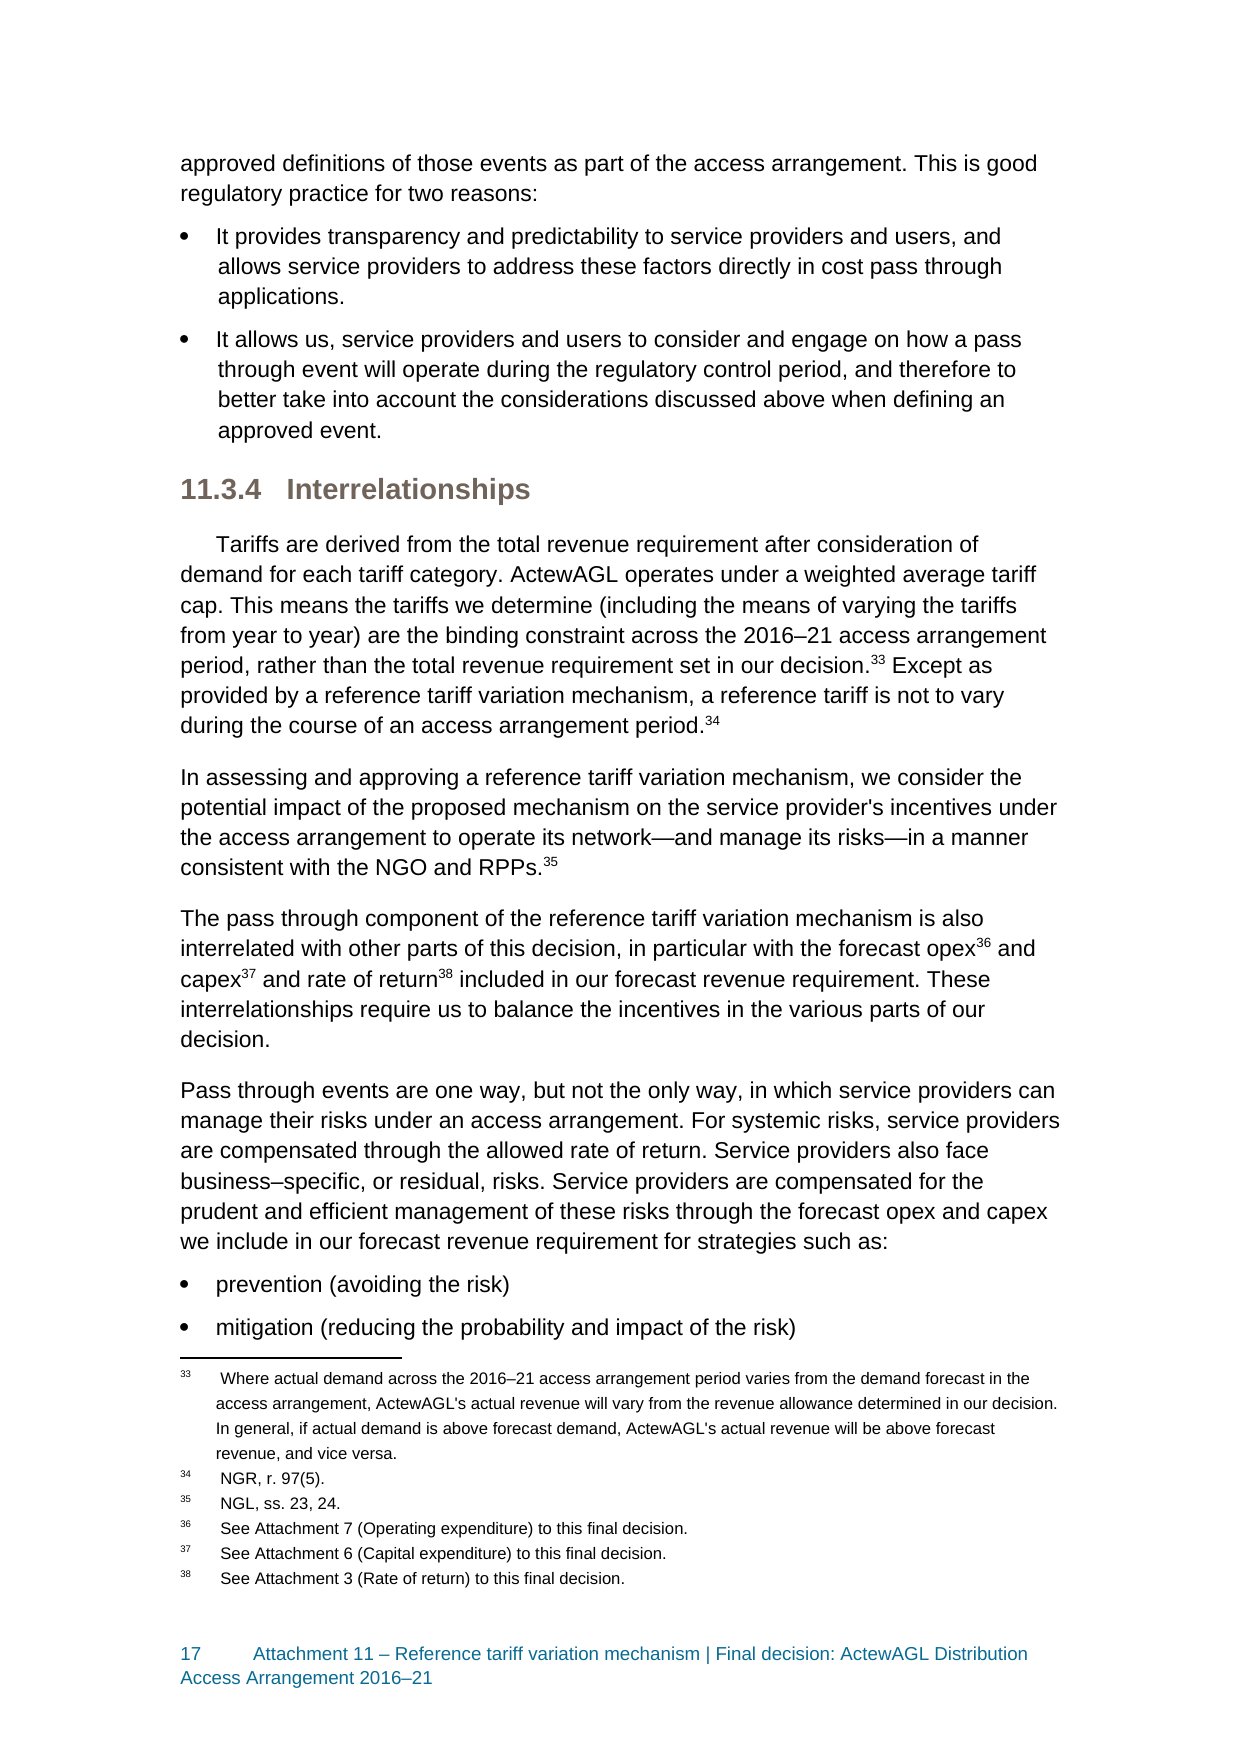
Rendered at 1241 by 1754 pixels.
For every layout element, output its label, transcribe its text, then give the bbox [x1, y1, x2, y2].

list Tariffs are derived from the total revenue requirement after consideration of demand for each tariff category. ActewAGL operates under a weighted average tariff cap. This means the tariffs we determine (including the means of varying the tariffs from year to year) are the binding constraint across the 2016–21 access arrangement period, rather than the total revenue requirement set in our decision. Except as provided by a reference tariff variation mechanism, a reference tariff is not to vary during the course of an access arrangement period. [180, 531, 1063, 739]
picture [296, 1646, 300, 1660]
text In assessing and approving a reference tariff variation mechanism, we consider the potential impact of the proposed mechanism on the service provider's incentives under the access arrangement to operate its network—and manage its risks—in a manner consistent with the NGO and RPPs. [180, 763, 1063, 881]
text The pass through component of the reference tariff variation mechanism is also interrelated with other parts of this decision, in particular with the forecast opex and capex and rate of return included in our forecast revenue requirement. These interrelationships require us to balance the incentives in the various parts of our decision. [180, 905, 1063, 1052]
picture [269, 1650, 273, 1660]
picture [717, 1647, 726, 1660]
list It allows us, service providers and users to consider and engage on how a pass through event will operate during the regulatory control period, and therefore to better take into account the considerations discussed above when defining an approved event. [180, 326, 1063, 443]
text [180, 150, 1063, 207]
subtitle Interrelationships [180, 472, 1063, 505]
list prevention (avoiding the risk) [180, 1271, 1063, 1297]
list mitigation (reducing the probability and impact of the risk) [180, 1313, 1063, 1340]
list It provides transparency and predictability to service providers and users, and allows service providers to address these factors directly in cost pass through applications. [180, 223, 1063, 310]
text Pass through events are one way, but not the only way, in which service providers can manage their risks under an access arrangement. For systemic risks, service providers are compensated through the allowed rate of return. Service providers also face business–specific, or residual, risks. Service providers are compensated for the prudent and efficient management of these risks through the forecast opex and capex we include in our forecast revenue requirement for strategies such as: [180, 1077, 1063, 1254]
